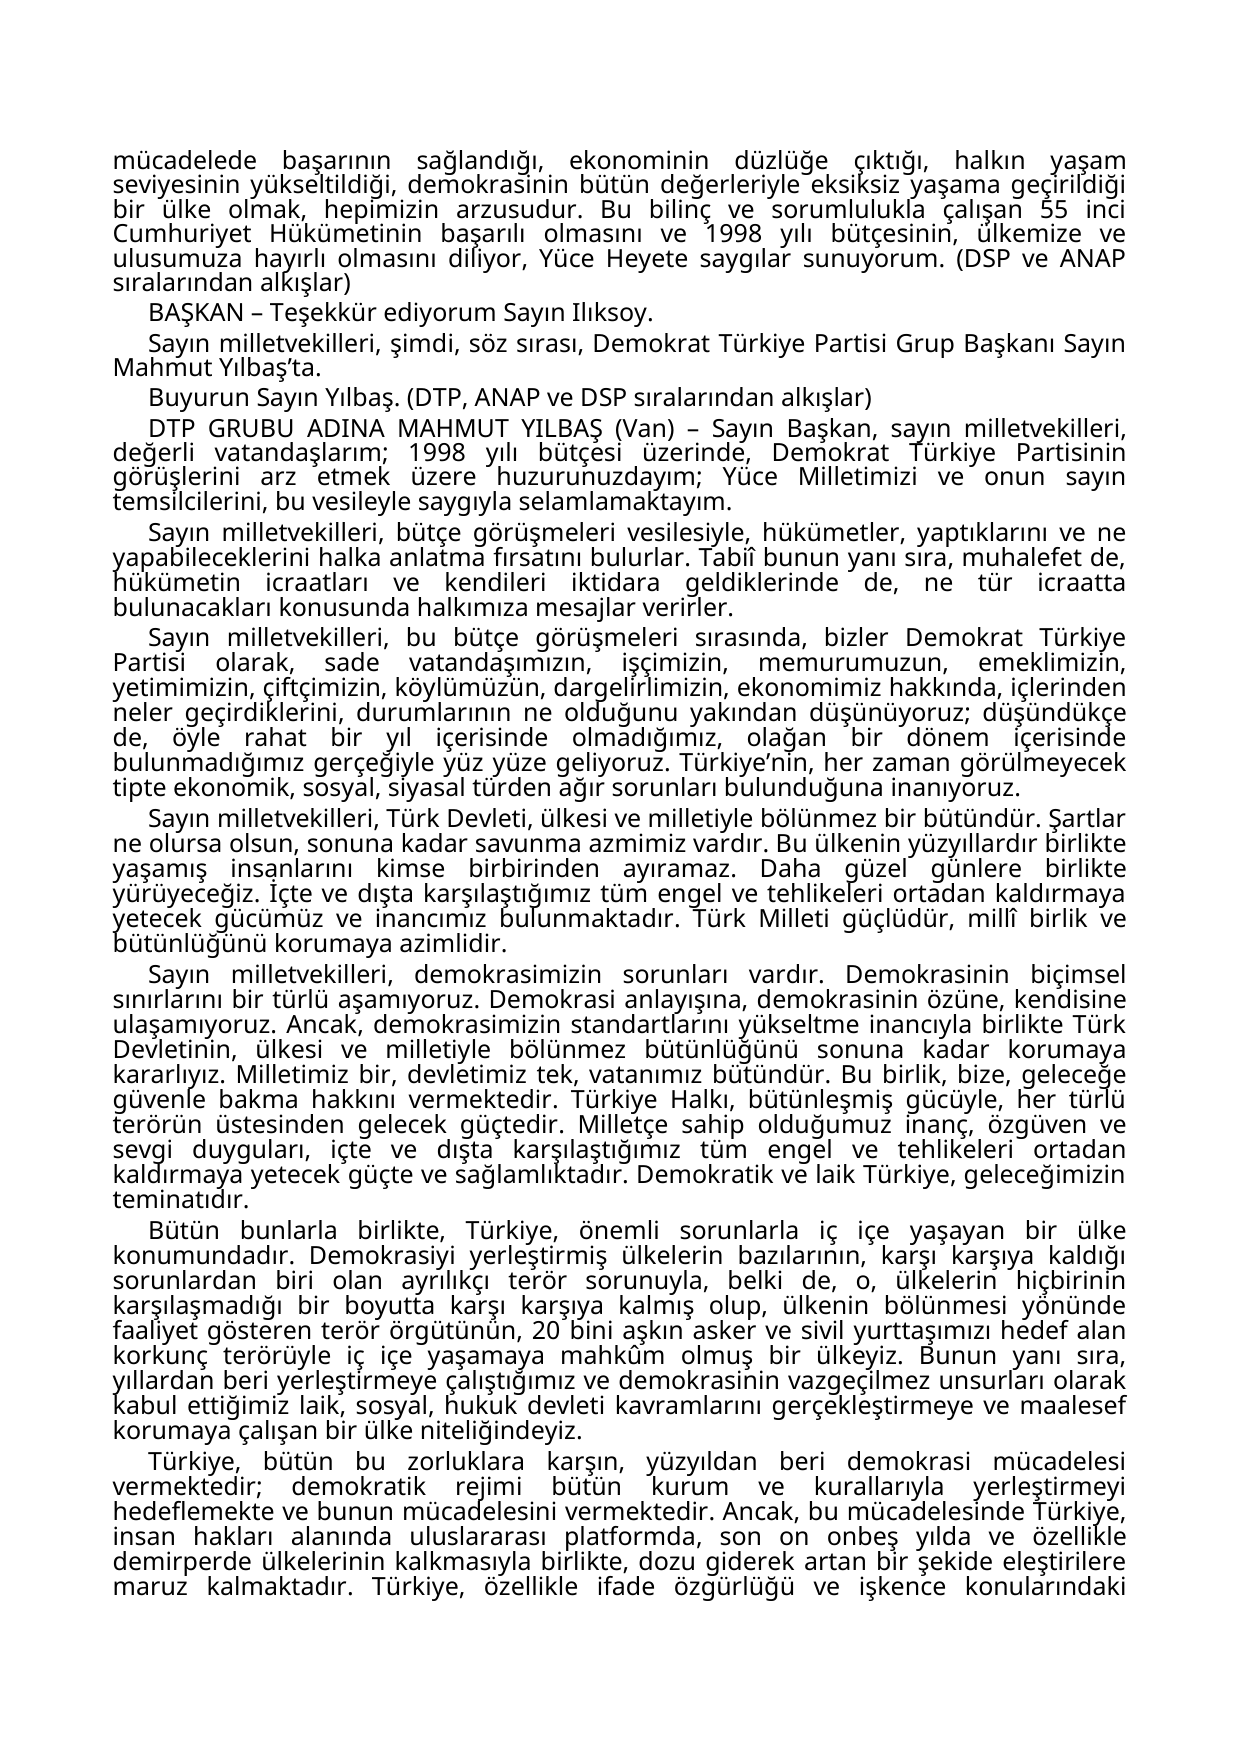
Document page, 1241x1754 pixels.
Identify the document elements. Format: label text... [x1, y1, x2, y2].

text DTP GRUBU ADINA MAHMUT YILBAŞ (Van) – Sayın Başkan, sayın milletvekilleri, değerli vatandaşlarım; 1998 yılı bütçesi üzerinde, Demokrat Türkiye Partisinin görüşlerini arz etmek üzere huzurunuzdayım; Yüce Milletimizi ve onun sayın temsilcilerini, bu vesileyle saygıyla selamlamaktayım. [112, 417, 1128, 515]
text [112, 150, 1128, 296]
text Sayın milletvekilleri, demokrasimizin sorunları vardır. Demokrasinin biçimsel sınırlarını bir türlü aşamıyoruz. Demokrasi anlayışına, demokrasinin özüne, kendisine ulaşamıyoruz. Ancak, demokrasimizin standartlarını yükseltme inancıyla birlikte Türk Devletinin, ülkesi ve milletiyle bölünmez bütünlüğünü sonuna kadar korumaya kararlıyız. Milletimiz bir, devletimiz tek, vatanımız bütündür. Bu birlik, bize, geleceğe güvenle bakma hakkını vermektedir. Türkiye Halkı, bütünleşmiş gücüyle, her türlü terörün üstesinden gelecek güçtedir. Milletçe sahip olduğumuz inanç, özgüven ve sevgi duyguları, içte ve dışta karşılaştığımız tüm engel ve tehlikeleri ortadan kaldırmaya yetecek güçte ve sağlamlıktadır. Demokratik ve laik Türkiye, geleceğimizin teminatıdır. [112, 964, 1128, 1214]
text Sayın milletvekilleri, Türk Devleti, ülkesi ve milletiyle bölünmez bir bütündür. Şartlar ne olursa olsun, sonuna kadar savunma azmimiz vardır. Bu ülkenin yüzyıllardır birlikte yaşamış insanlarını kimse birbirinden ayıramaz. Daha güzel günlere birlikte yürüyeceğiz. İçte ve dışta karşılaştığımız tüm engel ve tehlikeleri ortadan kaldırmaya yetecek gücümüz ve inancımız bulunmaktadır. Türk Milleti güçlüdür, millî birlik ve bütünlüğünü korumaya azimlidir. [112, 808, 1128, 958]
text Sayın milletvekilleri, şimdi, söz sırası, Demokrat Türkiye Partisi Grup Başkanı Sayın Mahmut Yılbaş’ta. [112, 332, 1128, 381]
text Sayın milletvekilleri, bu bütçe görüşmeleri sırasında, bizler Demokrat Türkiye Partisi olarak, sade vatandaşımızın, işçimizin, memurumuzun, emeklimizin, yetimimizin, çiftçimizin, köylümüzün, dargelirlimizin, ekonomimiz hakkında, içlerinden neler geçirdiklerini, durumlarının ne olduğunu yakından düşünüyoruz; düşündükçe de, öyle rahat bir yıl içerisinde olmadığımız, olağan bir dönem içerisinde bulunmadığımız gerçeğiyle yüz yüze geliyoruz. Türkiye’nin, her zaman görülmeyecek tipte ekonomik, sosyal, siyasal türden ağır sorunları bulunduğuna inanıyoruz. [112, 627, 1128, 802]
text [112, 1451, 1128, 1601]
text Bütün bunlarla birlikte, Türkiye, önemli sorunlarla iç içe yaşayan bir ülke konumundadır. Demokrasiyi yerleştirmiş ülkelerin bazılarının, karşı karşıya kaldığı sorunlardan biri olan ayrılıkçı terör sorunuyla, belki de, o, ülkelerin hiçbirinin karşılaşmadığı bir boyutta karşı karşıya kalmış olup, ülkenin bölünmesi yönünde faaliyet gösteren terör örgütünün, 20 bini aşkın asker ve sivil yurttaşımızı hedef alan korkunç terörüyle iç içe yaşamaya mahkûm olmuş bir ülkeyiz. Bunun yanı sıra, yıllardan beri yerleştirmeye çalıştığımız ve demokrasinin vazgeçilmez unsurları olarak kabul ettiğimiz laik, sosyal, hukuk devleti kavramlarını gerçekleştirmeye ve maalesef korumaya çalışan bir ülke niteliğindeyiz. [112, 1220, 1128, 1445]
text BAŞKAN – Teşekkür ediyorum Sayın Ilıksoy. [112, 302, 1128, 327]
text Sayın milletvekilleri, bütçe görüşmeleri vesilesiyle, hükümetler, yaptıklarını ve ne yapabileceklerini halka anlatma fırsatını bulurlar. Tabiî bunun yanı sıra, muhalefet de, hükümetin icraatları ve kendileri iktidara geldiklerinde de, ne tür icraatta bulunacakları konusunda halkımıza mesajlar verirler. [112, 521, 1128, 621]
text Buyurun Sayın Yılbaş. (DTP, ANAP ve DSP sıralarından alkışlar) [112, 387, 1128, 412]
